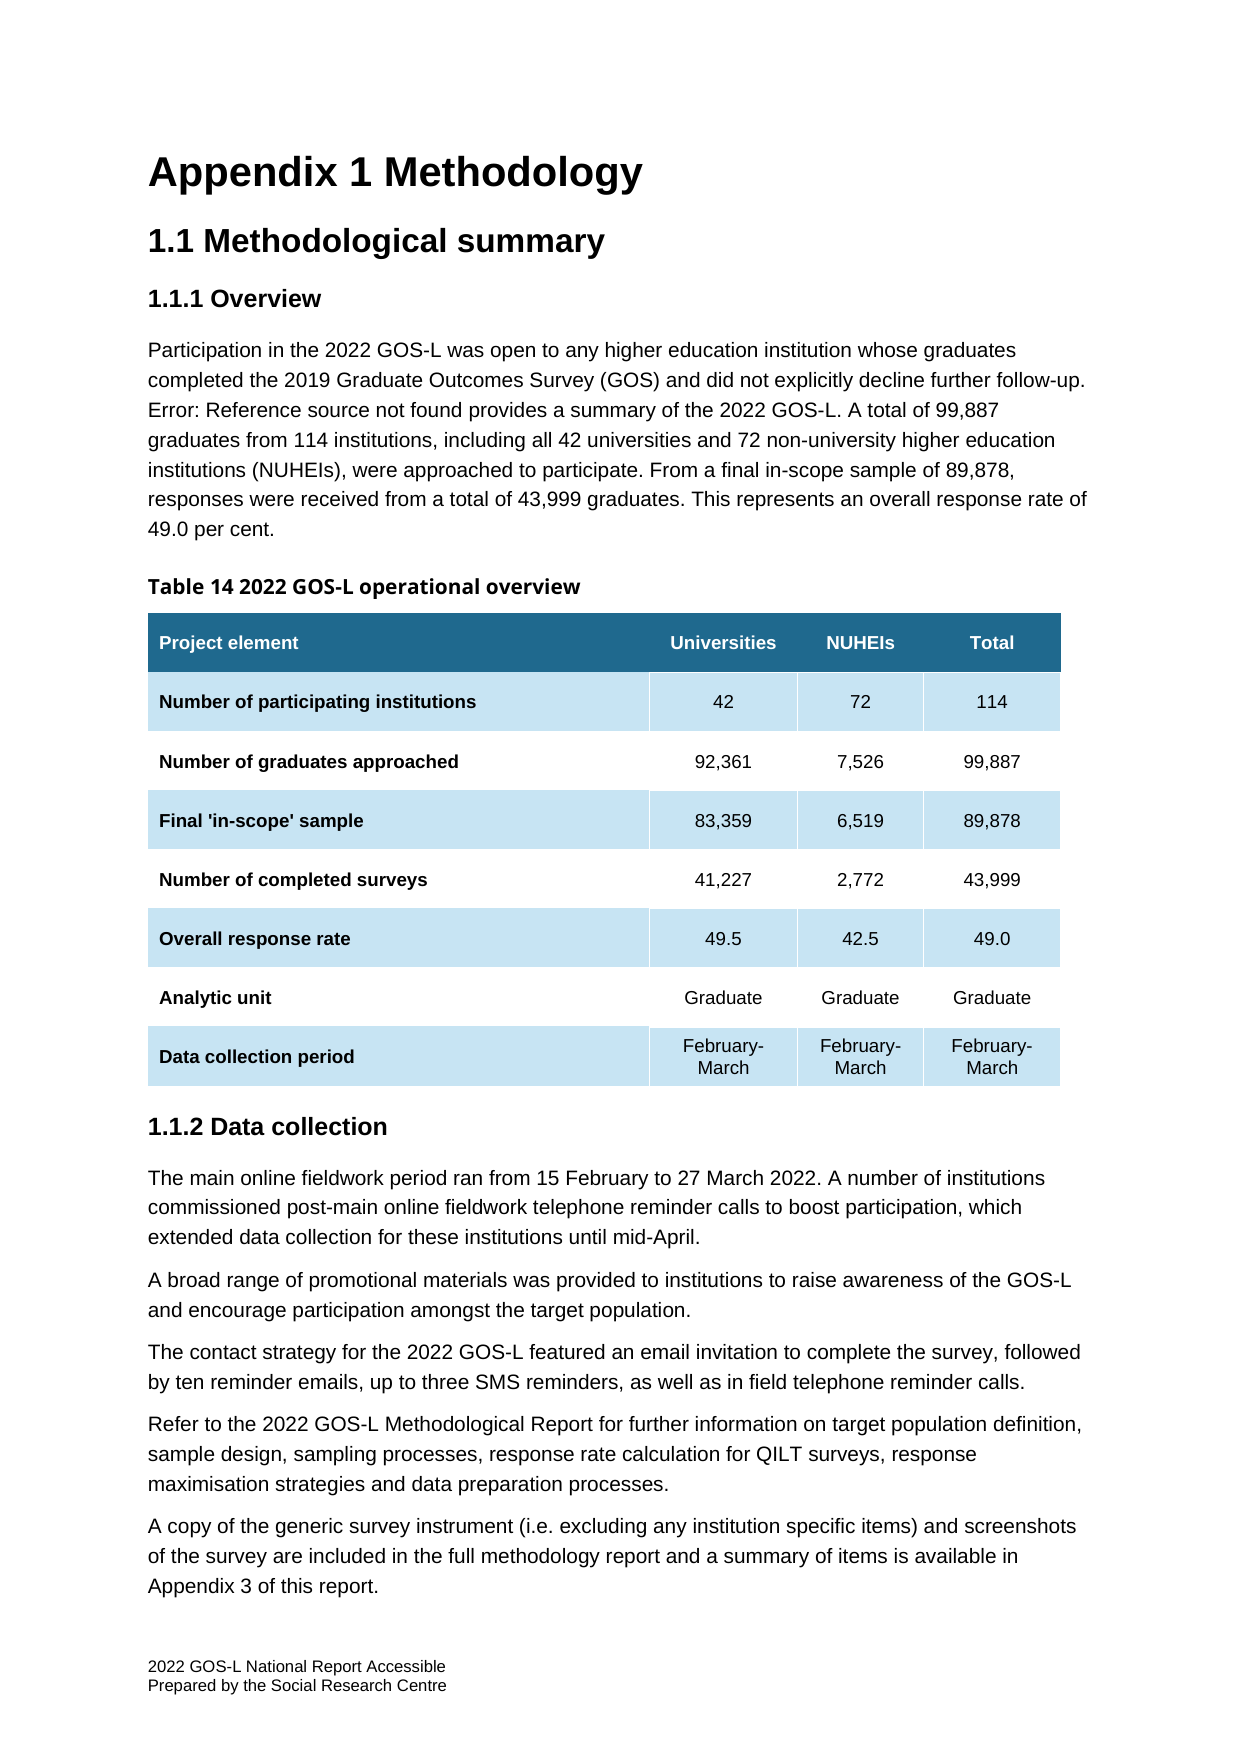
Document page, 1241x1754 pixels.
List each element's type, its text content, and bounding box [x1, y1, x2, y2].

table_cell Overall response rate [148, 908, 649, 967]
table_cell February-March [650, 1028, 797, 1086]
text Refer to the 2022 GOS-L Methodological Report for further information on target population definition, sample design, sampling processes, response rate calculation for QILT surveys, response maximisation strategies and data preparation processes. [148, 1412, 1092, 1496]
text The main online fieldwork period ran from 15 February to 27 March 2022. A number of institutions commissioned post-main online fieldwork telephone reminder calls to boost participation, which extended data collection for these institutions until mid-April. [148, 1165, 1092, 1249]
text A broad range of promotional materials was provided to institutions to raise awareness of the GOS-L and encourage participation amongst the target population. [148, 1267, 1092, 1321]
table_cell Number of participating institutions [148, 672, 649, 731]
text Table 14 2022 GOS-L operational overview [148, 572, 1092, 601]
table_header NUHEIs [797, 613, 923, 672]
table_cell 49.5 [650, 909, 797, 967]
table_cell Graduate [649, 969, 797, 1026]
table_cell 41,227 [649, 850, 797, 908]
table_cell Number of graduates approached [148, 731, 649, 790]
subtitle 1.1.1 Overview [148, 284, 1092, 313]
table_cell 83,359 [650, 791, 797, 849]
table_cell Graduate [923, 969, 1061, 1026]
subtitle 1.1 Methodological summary [148, 221, 1092, 259]
table_cell 99,887 [923, 732, 1061, 790]
table_cell 114 [924, 673, 1060, 731]
table_cell 89,878 [924, 791, 1060, 849]
table_cell 6,519 [798, 791, 923, 849]
table_cell 7,526 [797, 732, 923, 790]
table_cell 42.5 [798, 909, 923, 967]
text A copy of the generic survey instrument (i.e. excluding any institution specific items) and screenshots of the survey are included in the full methodology report and a summary of items is available in Appendix 3 of this report. [148, 1514, 1092, 1598]
table_cell Number of completed surveys [148, 849, 649, 908]
subtitle Appendix 1 Methodology [148, 148, 1092, 196]
table_cell 43,999 [923, 850, 1061, 908]
table_header Universities [649, 613, 797, 672]
text The contact strategy for the 2022 GOS-L featured an email invitation to complete the survey, followed by ten reminder emails, up to three SMS reminders, as well as in field telephone reminder calls. [148, 1340, 1092, 1394]
table_cell February-March [798, 1028, 923, 1086]
table_cell 92,361 [649, 732, 797, 790]
table_cell February-March [924, 1028, 1060, 1086]
table_cell Data collection period [148, 1026, 649, 1086]
table_cell 49.0 [924, 909, 1060, 967]
table_header Total [923, 613, 1061, 672]
subtitle 1.1.2 Data collection [148, 1112, 1092, 1140]
table_cell 72 [798, 673, 923, 731]
table_cell Graduate [797, 969, 923, 1026]
table_header Project element [148, 613, 649, 672]
table_cell 42 [650, 673, 797, 731]
table_cell Analytic unit [148, 968, 649, 1026]
table_cell Final 'in-scope' sample [148, 790, 649, 849]
table_cell 2,772 [797, 850, 923, 908]
